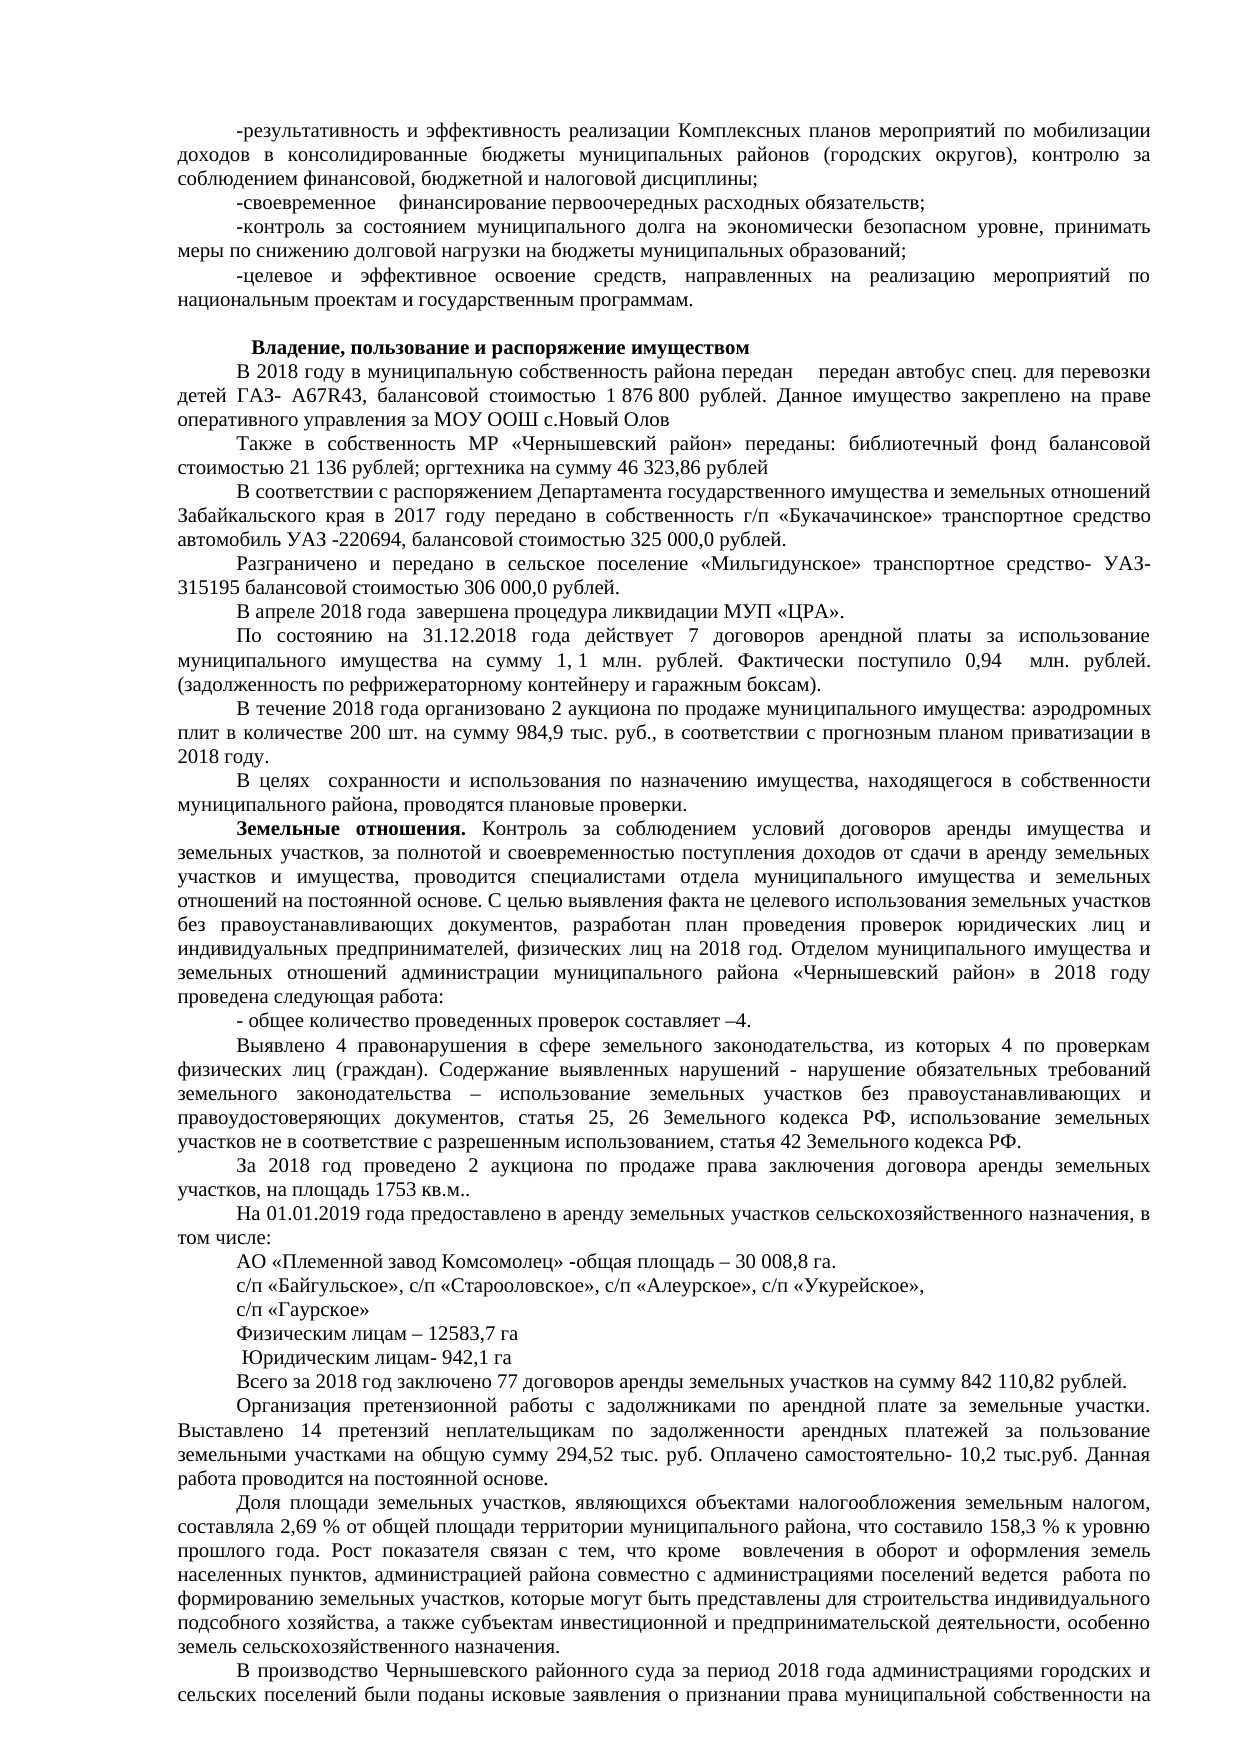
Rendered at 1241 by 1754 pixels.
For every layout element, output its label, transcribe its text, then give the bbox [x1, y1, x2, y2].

text -результативность и эффективность реализации Комплексных планов мероприятий по мобилизации доходов в консолидированные бюджеты муниципальных районов (городских округов), контролю за соблюдением финансовой, бюджетной и налоговой дисциплины; [177, 118, 1152, 190]
text - общее количество проведенных проверок составляет –4. [177, 1008, 1152, 1032]
text с/п «Гаурское» [177, 1297, 1152, 1321]
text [177, 1658, 1152, 1706]
text В 2018 году в муниципальную собственность района передан передан автобус спец. для перевозки детей ГАЗ- А67R43, балансовой стоимостью 1 876 800 рублей. Данное имущество закреплено на праве оперативного управления за МОУ ООШ с.Новый Олов [177, 359, 1152, 431]
text Земельные отношения. Контроль за соблюдением условий договоров аренды имущества и земельных участков, за полнотой и своевременностью поступления доходов от сдачи в аренду земельных участков и имущества, проводится специалистами отдела муниципального имущества и земельных отношений на постоянной основе. С целью выявления факта не целевого использования земельных участков без правоустанавливающих документов, разработан план проведения проверок юридических лиц и индивидуальных предпринимателей, физических лиц на 2018 год. Отделом муниципального имущества и земельных отношений администрации муниципального района «Чернышевский район» в 2018 году проведена следующая работа: [177, 816, 1152, 1008]
text Доля площади земельных участков, являющихся объектами налогообложения земельным налогом, составляла 2,69 % от общей площади территории муниципального района, что составило 158,3 % к уровню прошлого года. Рост показателя связан с тем, что кроме вовлечения в оборот и оформления земель населенных пунктов, администрацией района совместно с администрациями поселений ведется работа по формированию земельных участков, которые могут быть представлены для строительства индивидуального подсобного хозяйства, а также субъектам инвестиционной и предпринимательской деятельности, особенно земель сельскохозяйственного назначения. [177, 1490, 1152, 1658]
text с/п «Байгульское», с/п «Старооловское», с/п «Алеурское», с/п «Укурейское», [177, 1273, 1152, 1297]
text Разграничено и передано в сельское поселение «Мильгидунское» транспортное средство- УАЗ-315195 балансовой стоимостью 306 000,0 рублей. [177, 551, 1152, 599]
text Выявлено 4 правонарушения в сфере земельного законодательства, из которых 4 по проверкам физических лиц (граждан). Содержание выявленных нарушений - нарушение обязательных требований земельного законодательства – использование земельных участков без правоустанавливающих и правоудостоверяющих документов, статья 25, 26 Земельного кодекса РФ, использование земельных участков не в соответствие с разрешенным использованием, статья 42 Земельного кодекса РФ. [177, 1032, 1152, 1153]
text Организация претензионной работы с задолжниками по арендной плате за земельные участки. Выставлено 14 претензий неплательщикам по задолженности арендных платежей за пользование земельными участками на общую сумму 294,52 тыс. руб. Оплачено самостоятельно- 10,2 тыс.руб. Данная работа проводится на постоянной основе. [177, 1393, 1152, 1490]
text По состоянию на 31.12.2018 года действует 7 договоров арендной платы за использование муниципального имущества на сумму 1, 1 млн. рублей. Фактически поступило 0,94 млн. рублей. (задолженность по рефрижераторному контейнеру и гаражным боксам). [177, 623, 1152, 696]
text В апреле 2018 года завершена процедура ликвидации МУП «ЦРА». [177, 599, 1152, 623]
text -контроль за состоянием муниципального долга на экономически безопасном уровне, принимать меры по снижению долговой нагрузки на бюджеты муниципальных образований; [177, 214, 1152, 262]
text Владение, пользование и распоряжение имуществом [177, 335, 1152, 359]
text Юридическим лицам- 942,1 га [177, 1345, 1152, 1369]
text На 01.01.2019 года предоставлено в аренду земельных участков сельскохозяйственного назначения, в том числе: [177, 1201, 1152, 1249]
text Физическим лицам – 12583,7 га [177, 1321, 1152, 1345]
text АО «Племенной завод Комсомолец» -общая площадь – 30 008,8 га. [177, 1249, 1152, 1273]
text Всего за 2018 год заключено 77 договоров аренды земельных участков на сумму 842 110,82 рублей. [177, 1369, 1152, 1393]
text -целевое и эффективное освоение средств, направленных на реализацию мероприятий по национальным проектам и государственным программам. [177, 262, 1152, 311]
text В целях сохранности и использования по назначению имущества, находящегося в собственности муниципального района, проводятся плановые проверки. [177, 768, 1152, 816]
text Также в собственность МР «Чернышевский район» переданы: библиотечный фонд балансовой стоимостью 21 136 рублей; оргтехника на сумму 46 323,86 рублей [177, 431, 1152, 479]
text В соответствии с распоряжением Департамента государственного имущества и земельных отношений Забайкальского края в 2017 году передано в собственность г/п «Букачачинское» транспортное средство автомобиль УАЗ -220694, балансовой стоимостью 325 000,0 рублей. [177, 479, 1152, 551]
text -своевременное финансирование первоочередных расходных обязательств; [177, 190, 1152, 214]
text В течение 2018 года организовано 2 аукциона по продаже муниципального имущества: аэродромных плит в количестве 200 шт. на сумму 984,9 тыс. руб., в соответствии с прогнозным планом приватизации в 2018 году. [177, 696, 1152, 768]
text За 2018 год проведено 2 аукциона по продаже права заключения договора аренды земельных участков, на площадь 1753 кв.м.. [177, 1153, 1152, 1201]
